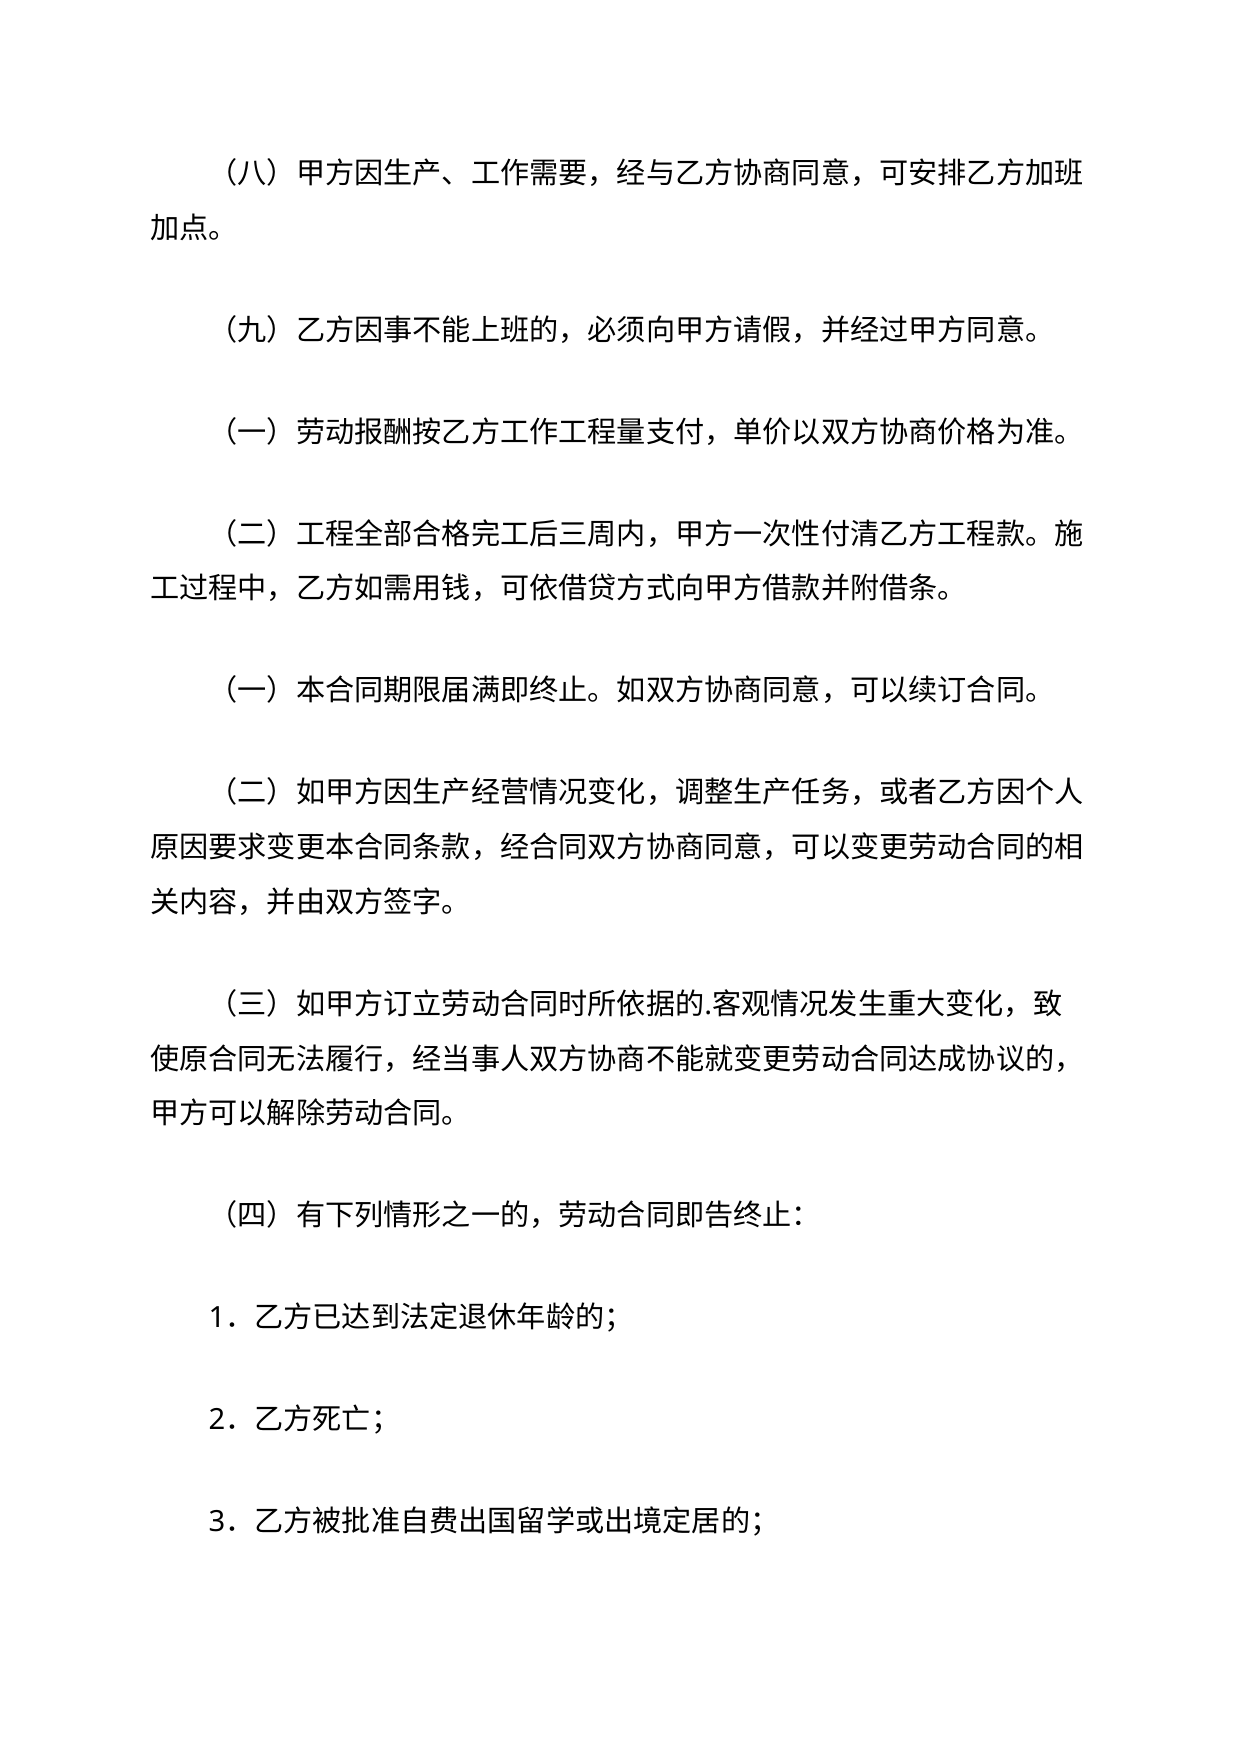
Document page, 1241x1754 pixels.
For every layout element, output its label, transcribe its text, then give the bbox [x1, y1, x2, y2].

text 2．乙方死亡； [150, 1396, 1090, 1438]
text （一）劳动报酬按乙方工作工程量支付，单价以双方协商价格为准。 [150, 408, 1090, 451]
text （一）本合同期限届满即终止。如双方协商同意，可以续订合同。 [150, 667, 1090, 709]
text （三）如甲方订立劳动合同时所依据的.客观情况发生重大变化，致使原合同无法履行，经当事人双方协商不能就变更劳动合同达成协议的，甲方可以解除劳动合同。 [150, 980, 1090, 1132]
text （九）乙方因事不能上班的，必须向甲方请假，并经过甲方同意。 [150, 307, 1090, 349]
text （四）有下列情形之一的，劳动合同即告终止： [150, 1192, 1090, 1234]
text 1．乙方已达到法定退休年龄的； [150, 1294, 1090, 1336]
text （二）如甲方因生产经营情况变化，调整生产任务，或者乙方因个人原因要求变更本合同条款，经合同双方协商同意，可以变更劳动合同的相关内容，并由双方签字。 [150, 769, 1090, 921]
text 3．乙方被批准自费出国留学或出境定居的； [150, 1498, 1090, 1540]
text （八）甲方因生产、工作需要，经与乙方协商同意，可安排乙方加班加点。 [150, 150, 1090, 247]
text （二）工程全部合格完工后三周内，甲方一次性付清乙方工程款。施工过程中，乙方如需用钱，可依借贷方式向甲方借款并附借条。 [150, 510, 1090, 607]
